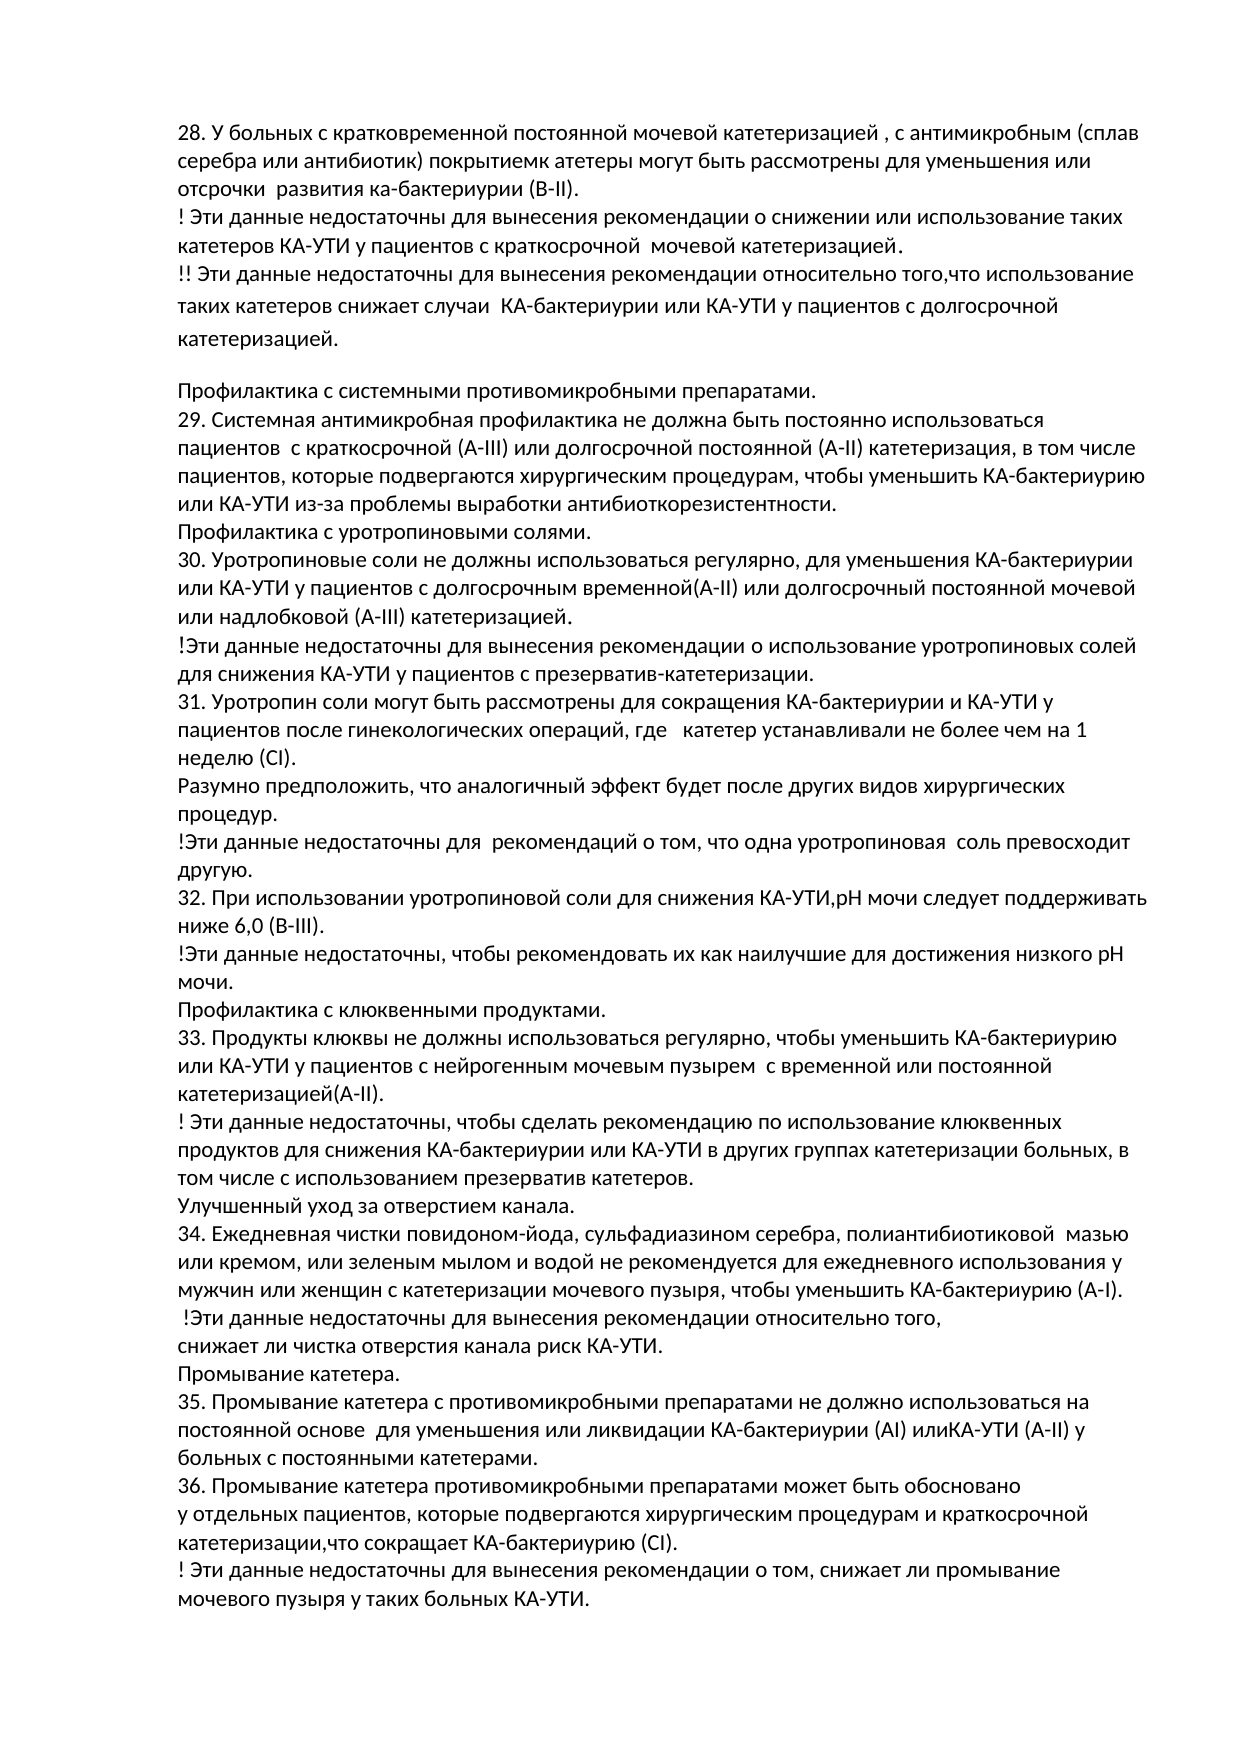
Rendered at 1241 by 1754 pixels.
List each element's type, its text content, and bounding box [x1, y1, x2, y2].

text ! Эти данные недостаточны для вынесения рекомендации о том, снижает ли промывание мочевого пузыря у таких больных КА-УТИ. [177, 1556, 1152, 1612]
text 34. Ежедневная чистки повидоном-йода, сульфадиазином серебра, полиантибиотиковой мазью или кремом, или зеленым мылом и водой не рекомендуется для ежедневного использования у мужчин или женщин с катетеризации мочевого пузыря, чтобы уменьшить КA-бактериурию (A-I). [177, 1219, 1152, 1303]
text 28. У больных с кратковременной постоянной мочевой катетеризацией , с антимикробным (сплав серебра или антибиотик) покрытиемк атетеры могут быть рассмотрены для уменьшения или отсрочки развития ка-бактериурии (B-II). ! Эти данные недостаточны для вынесения рекомендации о снижении или использование таких катетеров КА-УТИ у пациентов с краткосрочной мочевой катетеризацией. [177, 118, 1152, 259]
text неделю (CI). Разумно предположить, что аналогичный эффект будет после других видов хирургических процедур. [177, 743, 1152, 827]
text Промывание катетера. [177, 1359, 1152, 1387]
text !Эти данные недостаточны для рекомендаций о том, что одна уротропиновая соль превосходит другую. 32. При использовании уротропиновой соли для снижения КА-УТИ,рН мочи следует поддерживать ниже 6,0 (B-III). !Эти данные недостаточны, чтобы рекомендовать их как наилучшие для достижения низкого рН мочи. [177, 827, 1152, 995]
text Профилактика с системными противомикробными препаратами. 29. Системная антимикробная профилактика не должна быть постоянно использоваться пациентов с краткосрочной (А-III) или долгосрочной постоянной (А-II) катетеризация, в том числе пациентов, которые подвергаются хирургическим процедурам, чтобы уменьшить КA-бактериурию или КА-УТИ из-за проблемы выработки антибиоткорезистентности. Профилактика с уротропиновыми солями. [177, 377, 1152, 545]
text или КА-УТИ у пациентов с долгосрочным временной(А-II) или долгосрочный постоянной мочевой или надлобковой (A-III) катетеризацией. [177, 573, 1152, 630]
text 35. Промывание катетера с противомикробными препаратами не должно использоваться на постоянной основе для уменьшения или ликвидации КA-бактериурии (AI) илиКА-УТИ (A-II) у больных с постоянными катетерами. 36. Промывание катетера противомикробными препаратами может быть обосновано у отдельных пациентов, которые подвергаются хирургическим процедурам и краткосрочной катетеризации,что сокращает КA-бактериурию (CI). [177, 1387, 1152, 1556]
text Профилактика с клюквенными продуктами. [177, 995, 1152, 1023]
text 33. Продукты клюквы не должны использоваться регулярно, чтобы уменьшить КA-бактериурию или КА-УТИ у пациентов с нейрогенным мочевым пузырем с временной или постоянной катетеризацией(A-II). ! Эти данные недостаточны, чтобы сделать рекомендацию по использование клюквенных продуктов для снижения КA-бактериурии или КА-УТИ в других группах катетеризации больных, в том числе с использованием презерватив катетеров. [177, 1023, 1152, 1191]
text !Эти данные недостаточны для вынесения рекомендации о использование уротропиновых солей для снижения КА-УТИ у пациентов с презерватив-катетеризации. 31. Уротропин соли могут быть рассмотрены для сокращения КA-бактериурии и КА-УТИ у пациентов после гинекологических операций, где катетер устанавливали не более чем на 1 [177, 630, 1152, 743]
text Улучшенный уход за отверстием канала. [177, 1191, 1152, 1219]
text !Эти данные недостаточны для вынесения рекомендации относительно того, снижает ли чистка отверстия канала риск КА-УТИ. [177, 1303, 1152, 1359]
text !! Эти данные недостаточны для вынесения рекомендации относительно того,что использование таких катетеров снижает случаи КA-бактериурии или КА-УТИ у пациентов с долгосрочной катетеризацией. [177, 259, 1152, 352]
text 30. Уротропиновые соли не должны использоваться регулярно, для уменьшения КA-бактериурии [177, 545, 1152, 573]
